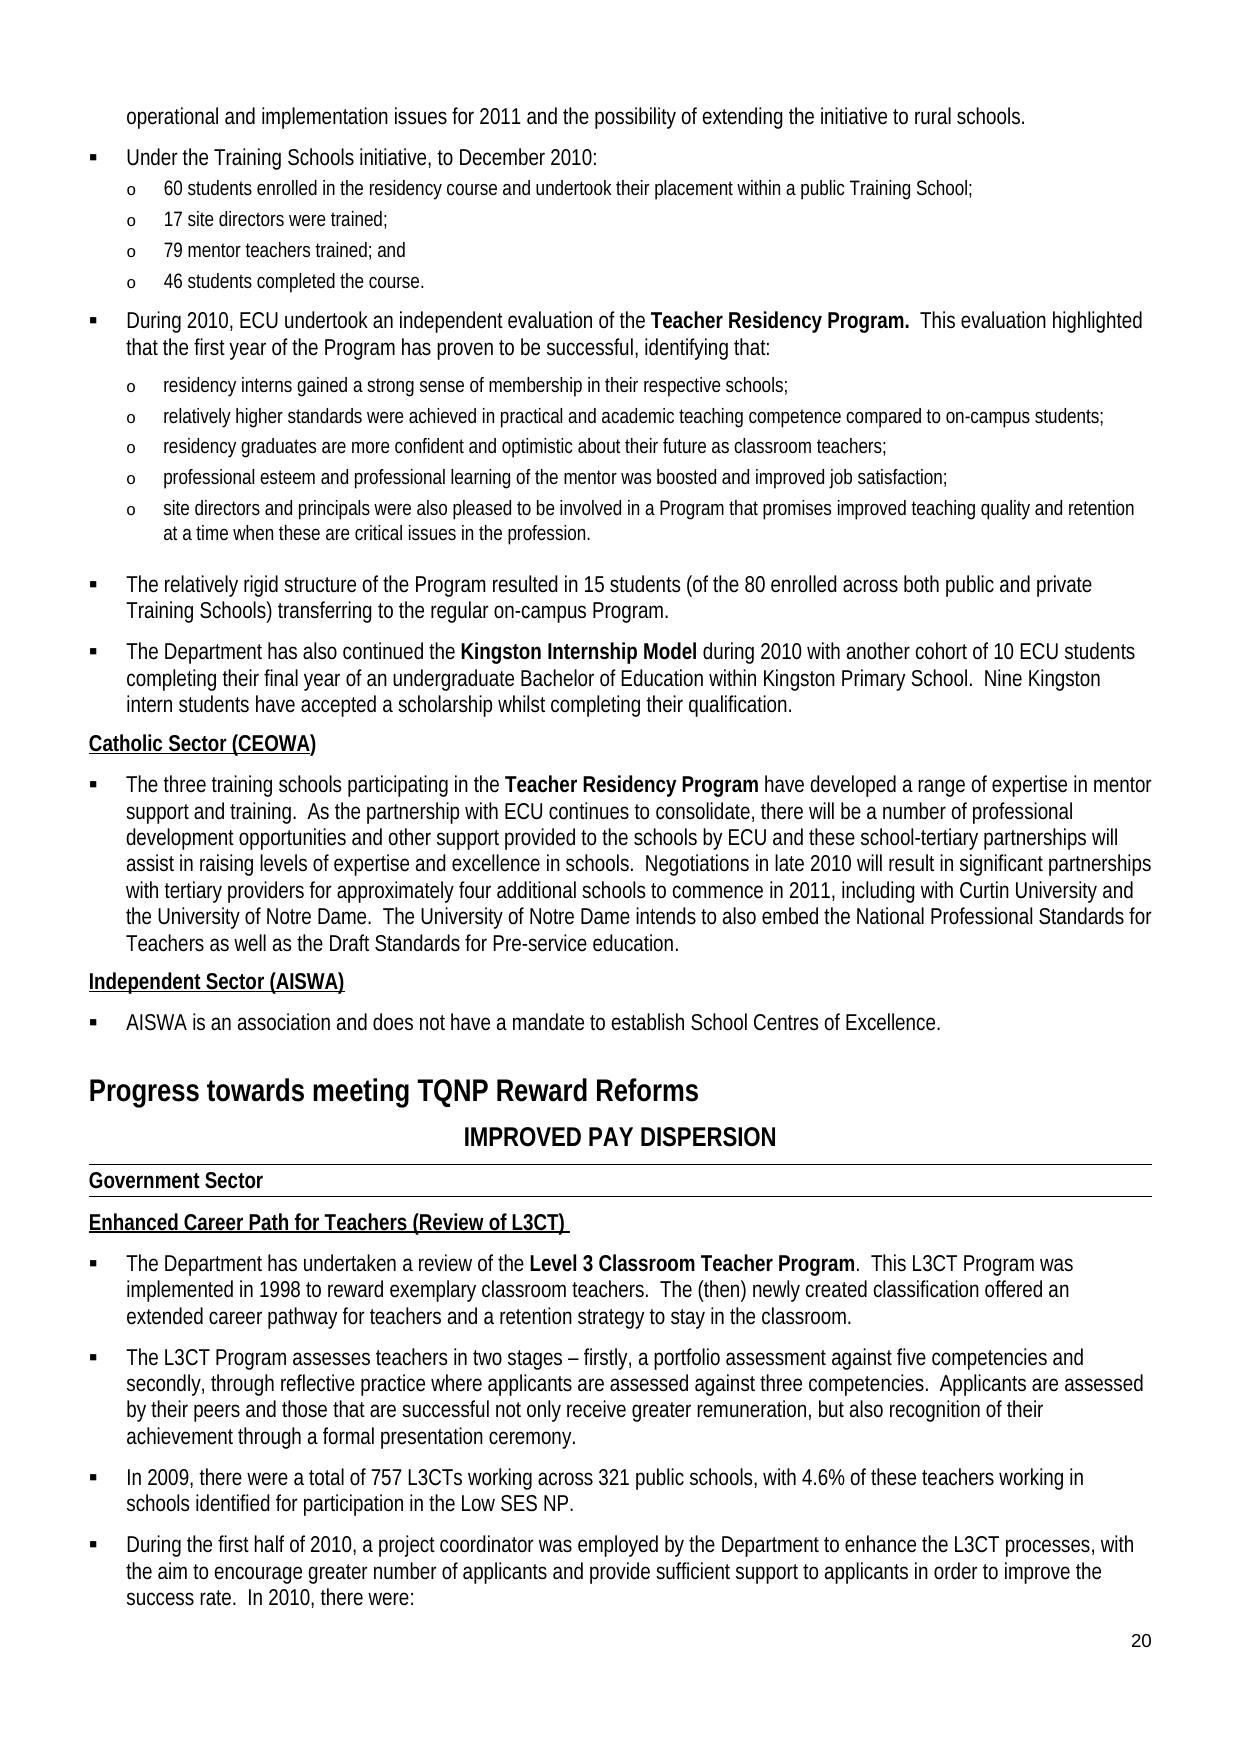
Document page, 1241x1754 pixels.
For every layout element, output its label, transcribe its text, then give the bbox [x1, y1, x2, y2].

list 17 site directors were trained; [126, 207, 1152, 232]
list The three training schools participating in the Teacher Residency Program have developed a range of expertise in mentor support and training. As the partnership with ECU continues to consolidate, there will be a number of professional development opportunities and other support provided to the schools by ECU and these school-tertiary partnerships will assist in raising levels of expertise and excellence in schools. Negotiations in late 2010 will result in significant partnerships with tertiary providers for approximately four additional schools to commence in 2011, including with and the University of Notre Dame. The University of Notre Dame intends to also embed the National Professional Standards for Teachers as well as the Draft Standards for Pre-service education. [89, 769, 1152, 956]
list The relatively rigid structure of the Program resulted in 15 students (of the 80 enrolled across both public and private Training Schools) transferring to the regular on-campus Program. [89, 569, 1152, 624]
list The L3CT Program assesses teachers in two stages – firstly, a portfolio assessment against five competencies and secondly, through reflective practice where applicants are assessed against three competencies. Applicants are assessed by their peers and those that are successful not only receive greater remuneration, but also recognition of their achievement through a formal presentation ceremony. [89, 1341, 1152, 1449]
list During the first half of 2010, a project coordinator was employed by the Department to enhance the L3CT processes, with the aim to encourage greater number of applicants and provide sufficient support to applicants in order to improve the success rate. In 2010, there were: [89, 1529, 1152, 1611]
text Catholic Sector (CEOWA) [89, 730, 1152, 757]
text Government Sector [89, 1165, 1152, 1196]
list site directors and principals were also pleased to be involved in a Program that promises improved teaching quality and retention at a time when these are critical issues in the profession. [126, 496, 1152, 544]
list residency graduates are more confident and optimistic about their future as classroom teachers; [126, 434, 1152, 459]
list The Department has undertaken a review of the Level 3 Classroom Teacher Program. This L3CT Program was implemented in 1998 to reward exemplary classroom teachers. The (then) newly created classification offered an extended career pathway for teachers and a retention strategy to stay in the classroom. [89, 1248, 1152, 1329]
text Independent Sector (AISWA) [89, 968, 1152, 994]
list 46 students completed the course. [126, 268, 1152, 293]
list In 2009, there were a total of 757 L3CTs working across 321 public schools, with 4.6% of these teachers working in schools identified for participation in the Low SES NP. [89, 1462, 1152, 1517]
list professional esteem and professional learning of the mentor was boosted and improved job satisfaction; [126, 465, 1152, 490]
list residency interns gained a strong sense of membership in their respective schools; [126, 373, 1152, 397]
list 60 students enrolled in the residency course and undertook their placement within a public Training School; [126, 176, 1152, 201]
list 79 mentor teachers trained; and [126, 238, 1152, 262]
text Enhanced Career h for Teachers (Review of L3CT) [89, 1209, 1152, 1235]
list Under the Training Schools initiative, to December 2010: [89, 141, 1152, 170]
list IMPROVED PAY DISPERSION [89, 1121, 1152, 1152]
list AISWA is an association and does not have a mandate to establish School Centres of Excellence. [89, 1007, 1152, 1035]
list The Department has also continued the Kingston Internship Model during 2010 with another cohort of 10 ECU students completing their final year of an undergraduate Bachelor of Education within . Nine intern students have accepted a scholarship whilst completing their qualification. [89, 636, 1152, 718]
list During 2010, ECU undertook an independent evaluation of the Teacher Residency Program. This evaluation highlighted that the first year of the Program has proven to be successful, identifying that: [89, 306, 1152, 361]
text Progress towards meeting TQNP Reward Reforms [89, 1072, 1152, 1108]
list relatively higher standards were achieved in practical and academic teaching competence compared to on-campus students; [126, 404, 1152, 428]
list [89, 103, 1152, 129]
